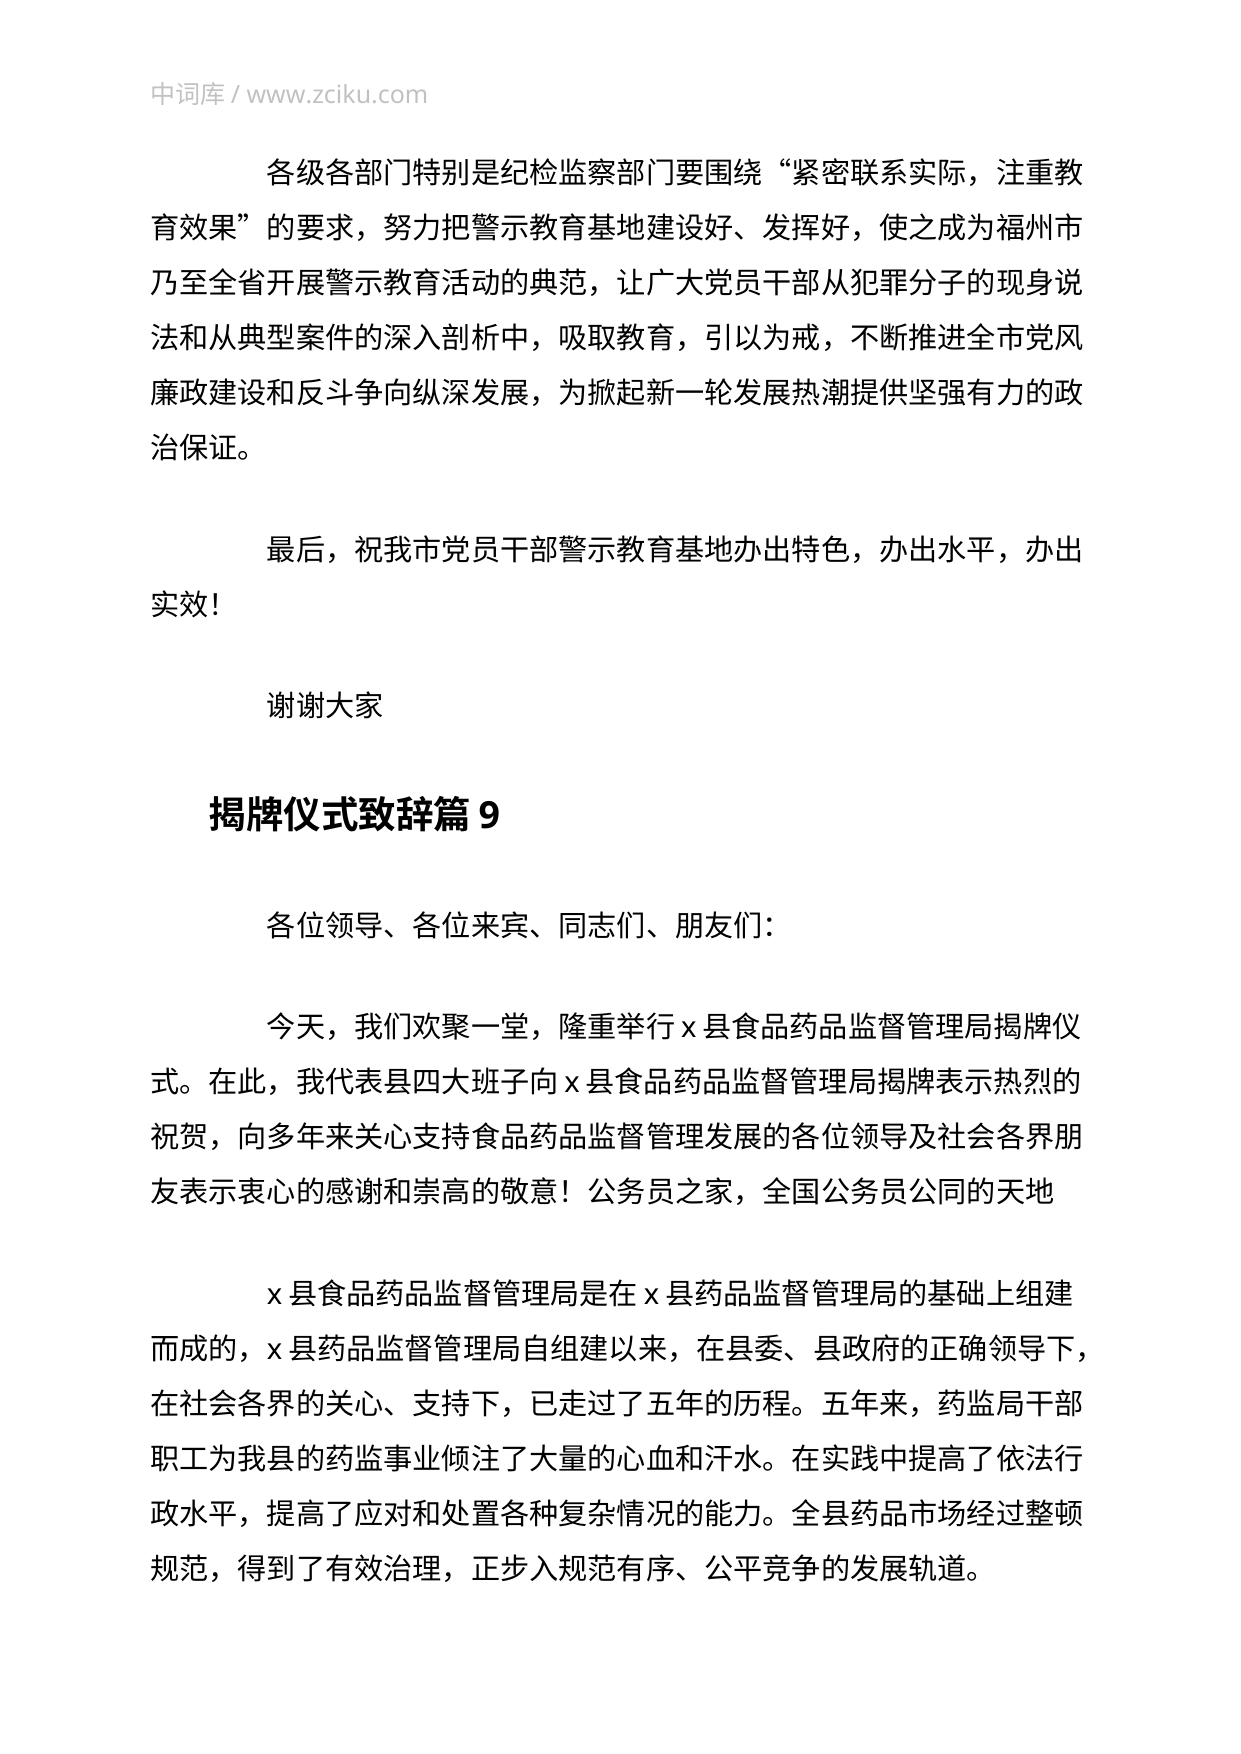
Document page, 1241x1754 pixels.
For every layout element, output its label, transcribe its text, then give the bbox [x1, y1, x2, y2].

text 各位领导、各位来宾、同志们、朋友们： [150, 902, 1090, 944]
text 各级各部门特别是纪检监察部门要围绕“紧密联系实际，注重教育效果”的要求，努力把警示教育基地建设好、发挥好，使之成为福州市乃至全省开展警示教育活动的典范，让广大党员干部从犯罪分子的现身说法和从典型案件的深入剖析中，吸取教育，引以为戒，不断推进全市党风廉政建设和反斗争向纵深发展，为掀起新一轮发展热潮提供坚强有力的政治保证。 [150, 150, 1090, 467]
text 今天，我们欢聚一堂，隆重举行x县食品药品监督管理局揭牌仪式。在此，我代表县四大班子向x县食品药品监督管理局揭牌表示热烈的祝贺，向多年来关心支持食品药品监督管理发展的各位领导及社会各界朋友表示衷心的感谢和崇高的敬意！公务员之家，全国公务员公同的天地 [150, 1004, 1090, 1211]
text 谢谢大家 [150, 683, 1090, 725]
text x县食品药品监督管理局是在x县药品监督管理局的基础上组建而成的，x县药品监督管理局自组建以来，在县委、县政府的正确领导下，在社会各界的关心、支持下，已走过了五年的历程。五年来，药监局干部职工为我县的药监事业倾注了大量的心血和汗水。在实践中提高了依法行政水平，提高了应对和处置各种复杂情况的能力。全县药品市场经过整顿规范，得到了有效治理，正步入规范有序、公平竞争的发展轨道。 [150, 1271, 1090, 1588]
text 最后，祝我市党员干部警示教育基地办出特色，办出水平，办出实效！ [150, 526, 1090, 623]
text 揭牌仪式致辞篇9 [150, 785, 1090, 839]
